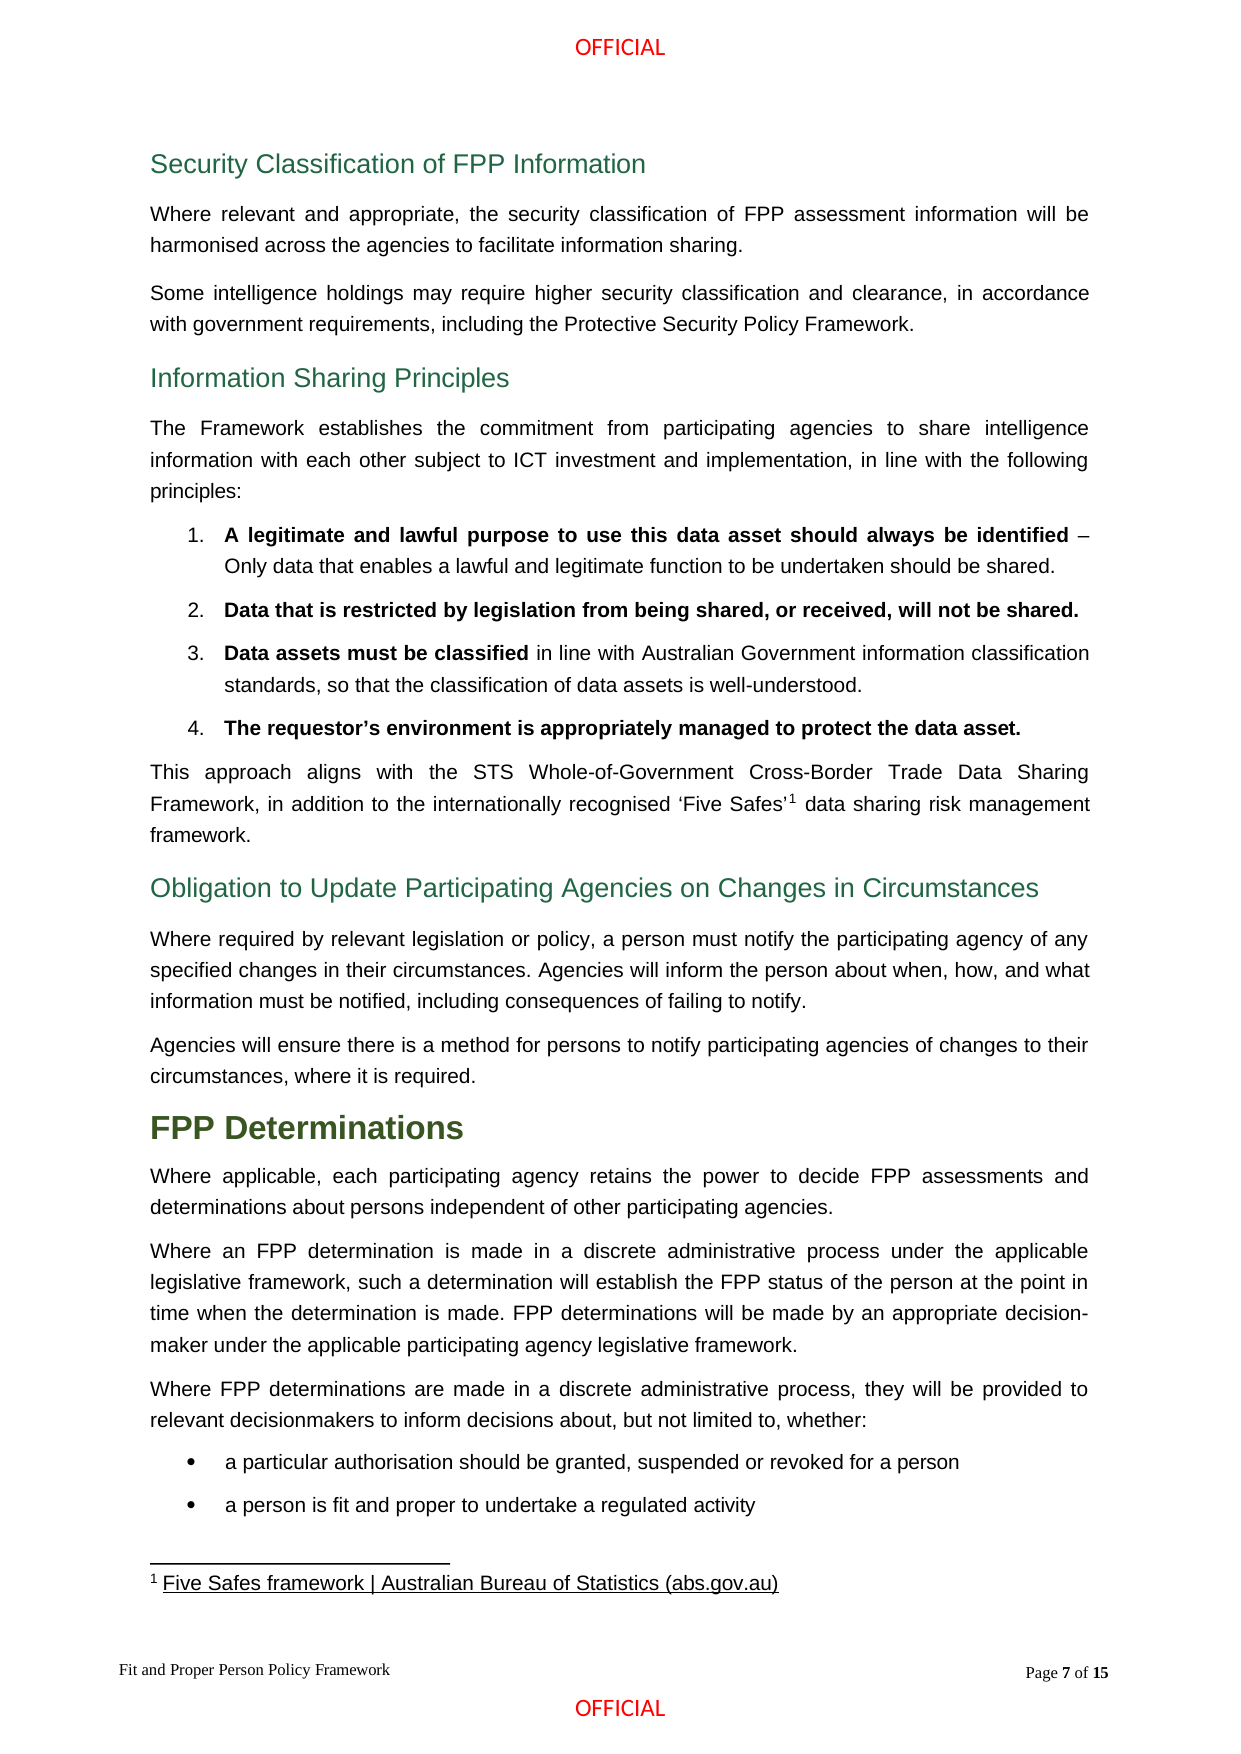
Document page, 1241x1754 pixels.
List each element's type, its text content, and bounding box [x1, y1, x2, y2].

subtitle Data that is restricted by legislation from being shared, or received, will not be shared. [187, 597, 1122, 621]
text Where FPP determinations are made in a discrete administrative process, they will be provided to relevant decisionmakers to inform decisions about, but not limited to, whether: [150, 1376, 1090, 1432]
subtitle FPP Determinations [150, 1108, 1122, 1147]
text Where applicable, each participating agency retains the power to decide FPP assessments and determinations about persons independent of other participating agencies. [150, 1164, 1090, 1219]
text Where required by relevant legislation or policy, a person must notify the participating agency of any specified changes in their circumstances. Agencies will inform the person about when, how, and what information must be notified, including consequences of failing to notify. [150, 926, 1090, 1013]
list Data assets must be classified in line with Australian Government information classification standards, so that the classification of data assets is well-understood. [187, 641, 1090, 696]
text 1 Five Safes framework | Australian Bureau of Statistics (abs.gov.au) [150, 1571, 1122, 1595]
subtitle The requestor’s environment is appropriately managed to protect the data asset. [187, 716, 1122, 740]
subtitle Obligation to Update Participating Agencies on Changes in Circumstances [150, 872, 1122, 904]
text Some intelligence holdings may require higher security classification and clearance, in accordance with government requirements, including the Protective Security Policy Framework. [150, 281, 1090, 336]
text Agencies will ensure there is a method for persons to notify participating agencies of changes to their circumstances, where it is required. [150, 1033, 1090, 1088]
text This approach aligns with the STS Whole-of-Government Cross-Border Trade Data Sharing Framework, in addition to the internationally recognised ‘Five Safes’1 data sharing risk management framework. [150, 760, 1090, 846]
text Where an FPP determination is made in a discrete administrative process under the applicable legislative framework, such a determination will establish the FPP status of the person at the point in time when the determination is made. FPP determinations will be made by an appropriate decision- maker under the applicable participating agency legislative framework. [150, 1239, 1090, 1356]
list a person is fit and proper to undertake a regulated activity [187, 1492, 1122, 1516]
text Where relevant and appropriate, the security classification of FPP assessment information will be harmonised across the agencies to facilitate information sharing. [150, 202, 1090, 257]
subtitle Information Sharing Principles [150, 362, 1122, 393]
subtitle Security Classification of FPP Information [150, 148, 1122, 179]
list A legitimate and lawful purpose to use this data asset should always be identified – Only data that enables a lawful and legitimate function to be undertaken should be shared. [187, 522, 1090, 578]
text The Framework establishes the commitment from participating agencies to share intelligence information with each other subject to ICT investment and implementation, in line with the following principles: [150, 416, 1090, 502]
list a particular authorisation should be granted, suspended or revoked for a person [187, 1450, 1122, 1474]
